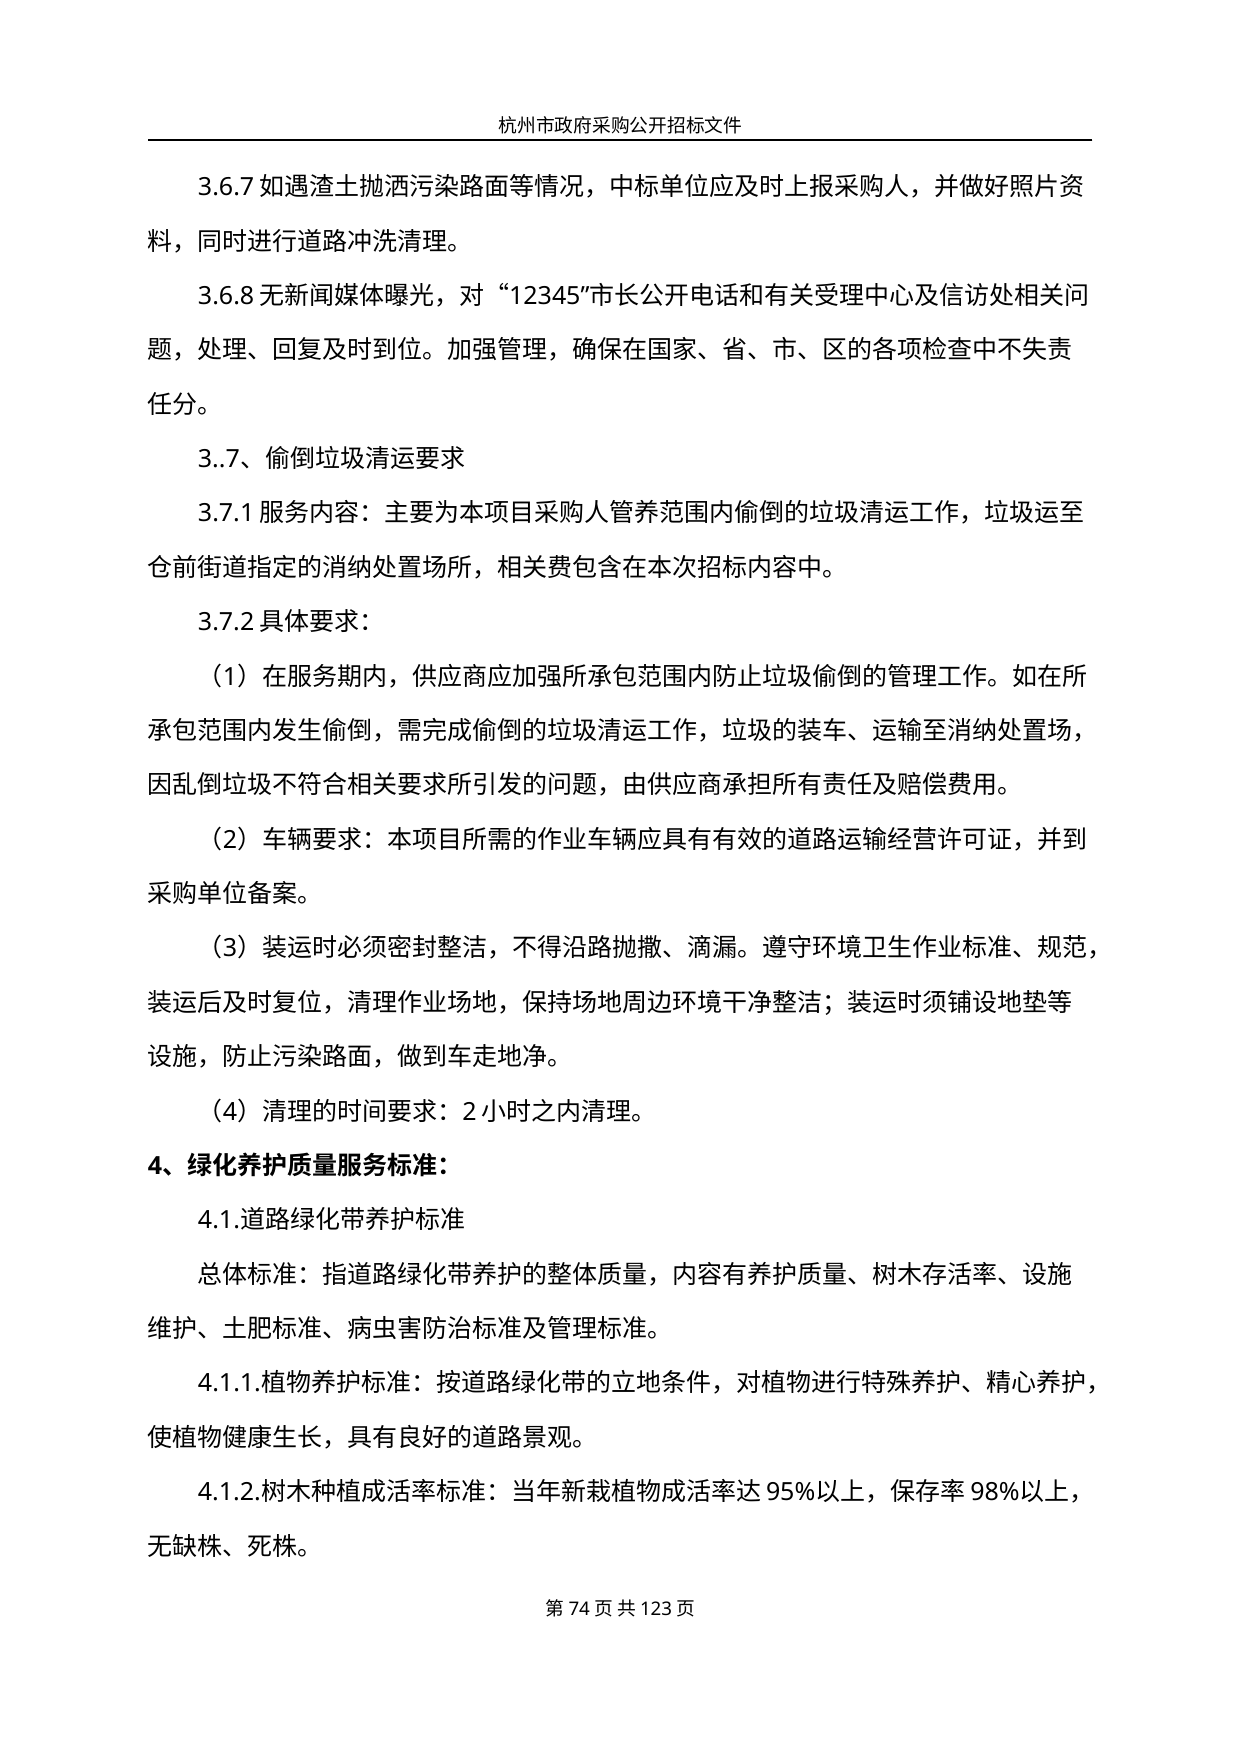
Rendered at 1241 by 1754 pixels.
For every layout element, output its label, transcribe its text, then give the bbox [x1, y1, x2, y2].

text 总体标准：指道路绿化带养护的整体质量，内容有养护质量、树木存活率、设施维护、土肥标准、病虫害防治标准及管理标准。 [148, 1254, 1092, 1345]
text 4.1.2.树木种植成活率标准：当年新栽植物成活率达95%以上，保存率98%以上，无缺株、死株。 [148, 1472, 1092, 1562]
text （1）在服务期内，供应商应加强所承包范围内防止垃圾偷倒的管理工作。如在所承包范围内发生偷倒，需完成偷倒的垃圾清运工作，垃圾的装车、运输至消纳处置场，因乱倒垃圾不符合相关要求所引发的问题，由供应商承担所有责任及赔偿费用。 [148, 656, 1092, 801]
text 3.6.8无新闻媒体曝光，对“12345”市长公开电话和有关受理中心及信访处相关问题，处理、回复及时到位。加强管理，确保在国家、省、市、区的各项检查中不失责任分。 [148, 275, 1092, 420]
text 4、绿化养护质量服务标准： [148, 1145, 1092, 1182]
text （2）车辆要求：本项目所需的作业车辆应具有有效的道路运输经营许可证，并到采购单位备案。 [148, 819, 1092, 910]
text 4.1.道路绿化带养护标准 [148, 1200, 1092, 1236]
text （4）清理的时间要求：2小时之内清理。 [148, 1091, 1092, 1127]
text 4.1.1.植物养护标准：按道路绿化带的立地条件，对植物进行特殊养护、精心养护，使植物健康生长，具有良好的道路景观。 [148, 1363, 1092, 1453]
text 3.7.2具体要求： [148, 602, 1092, 638]
text 3.7.1服务内容：主要为本项目采购人管养范围内偷倒的垃圾清运工作，垃圾运至仓前街道指定的消纳处置场所，相关费包含在本次招标内容中。 [148, 493, 1092, 583]
text （3）装运时必须密封整洁，不得沿路抛撒、滴漏。遵守环境卫生作业标准、规范，装运后及时复位，清理作业场地，保持场地周边环境干净整洁；装运时须铺设地垫等设施，防止污染路面，做到车走地净。 [148, 928, 1092, 1073]
text 3.6.7如遇渣土抛洒污染路面等情况，中标单位应及时上报采购人，并做好照片资料，同时进行道路冲洗清理。 [148, 167, 1092, 257]
text 3..7、偷倒垃圾清运要求 [148, 438, 1092, 475]
